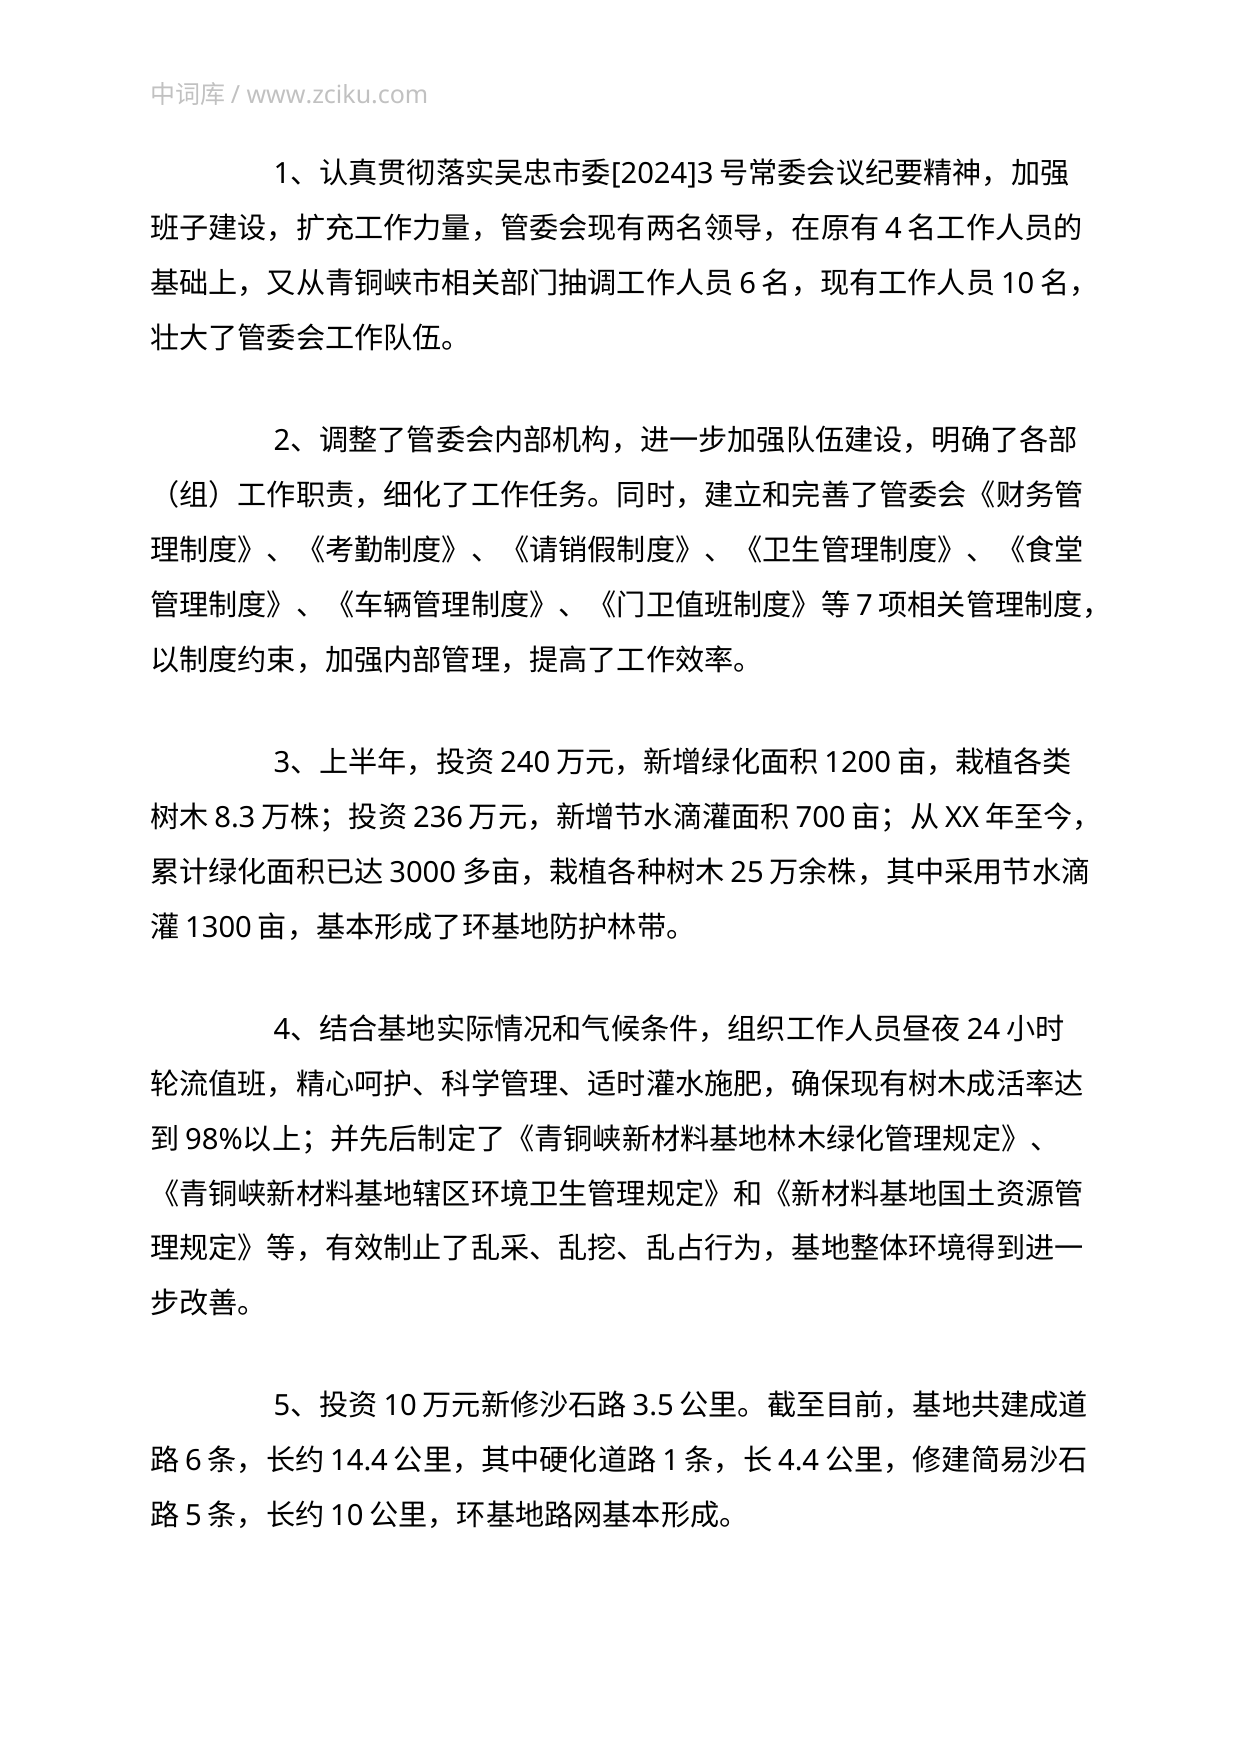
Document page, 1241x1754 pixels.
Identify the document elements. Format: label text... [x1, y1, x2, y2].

text 4、结合基地实际情况和气候条件，组织工作人员昼夜24小时轮流值班，精心呵护、科学管理、适时灌水施肥，确保现有树木成活率达到98%以上；并先后制定了《青铜峡新材料基地林木绿化管理规定》、《青铜峡新材料基地辖区环境卫生管理规定》和《新材料基地国土资源管理规定》等，有效制止了乱采、乱挖、乱占行为，基地整体环境得到进一步改善。 [150, 1005, 1090, 1322]
text 5、投资10万元新修沙石路3.5公里。截至目前，基地共建成道路6条，长约14.4公里，其中硬化道路1条，长4.4公里，修建简易沙石路5条，长约10公里，环基地路网基本形成。 [150, 1382, 1090, 1534]
text 1、认真贯彻落实吴忠市委[2024]3号常委会议纪要精神，加强班子建设，扩充工作力量，管委会现有两名领导，在原有4名工作人员的基础上，又从青铜峡市相关部门抽调工作人员6名，现有工作人员10名，壮大了管委会工作队伍。 [150, 150, 1090, 357]
text 3、上半年，投资240万元，新增绿化面积1200亩，栽植各类树木8.3万株；投资236万元，新增节水滴灌面积700亩；从XX年至今，累计绿化面积已达3000多亩，栽植各种树木25万余株，其中采用节水滴灌1300亩，基本形成了环基地防护林带。 [150, 738, 1090, 946]
text 2、调整了管委会内部机构，进一步加强队伍建设，明确了各部（组）工作职责，细化了工作任务。同时，建立和完善了管委会《财务管理制度》、《考勤制度》、《请销假制度》、《卫生管理制度》、《食堂管理制度》、《车辆管理制度》、《门卫值班制度》等7项相关管理制度，以制度约束，加强内部管理，提高了工作效率。 [150, 417, 1090, 679]
